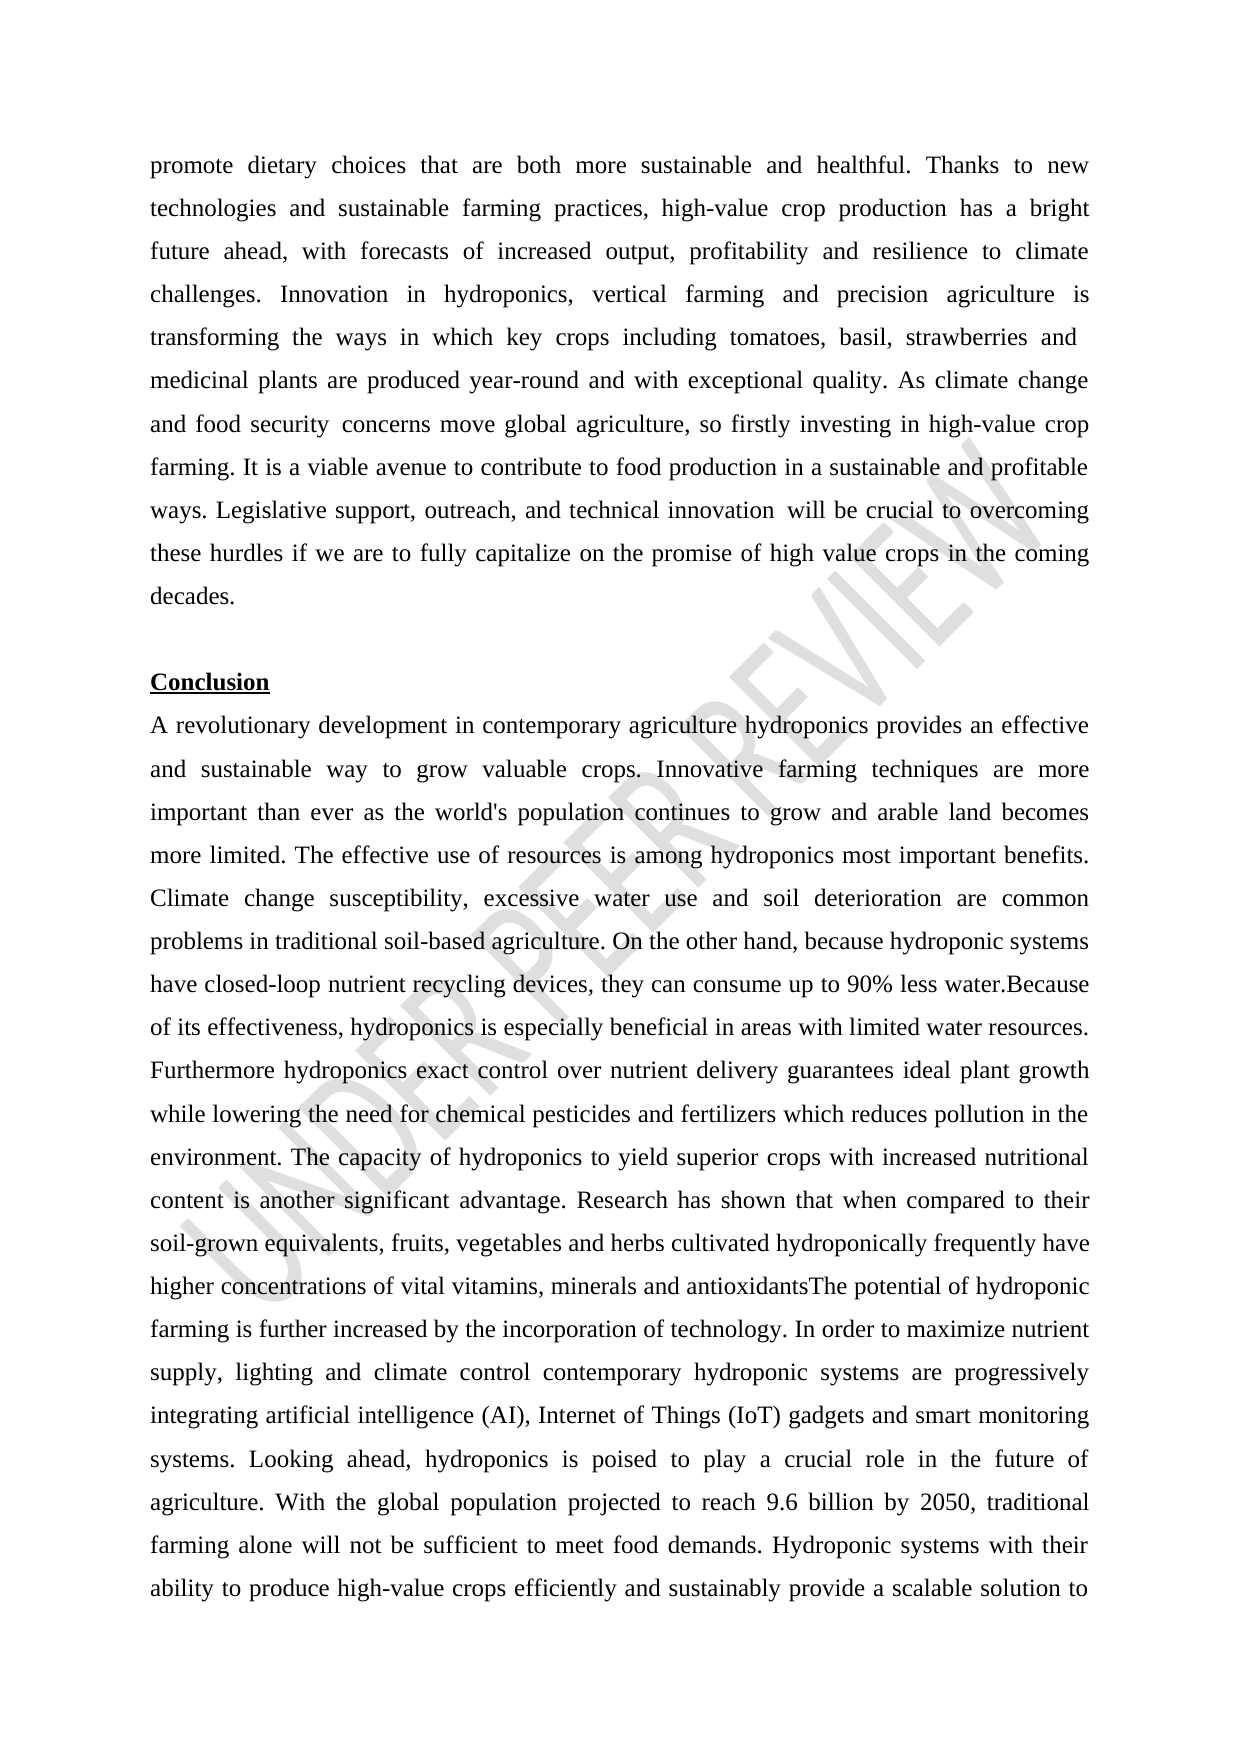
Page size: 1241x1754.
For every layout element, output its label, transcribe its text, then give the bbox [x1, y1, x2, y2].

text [150, 711, 1090, 1602]
text Conclusion [150, 667, 1090, 696]
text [150, 150, 1090, 610]
